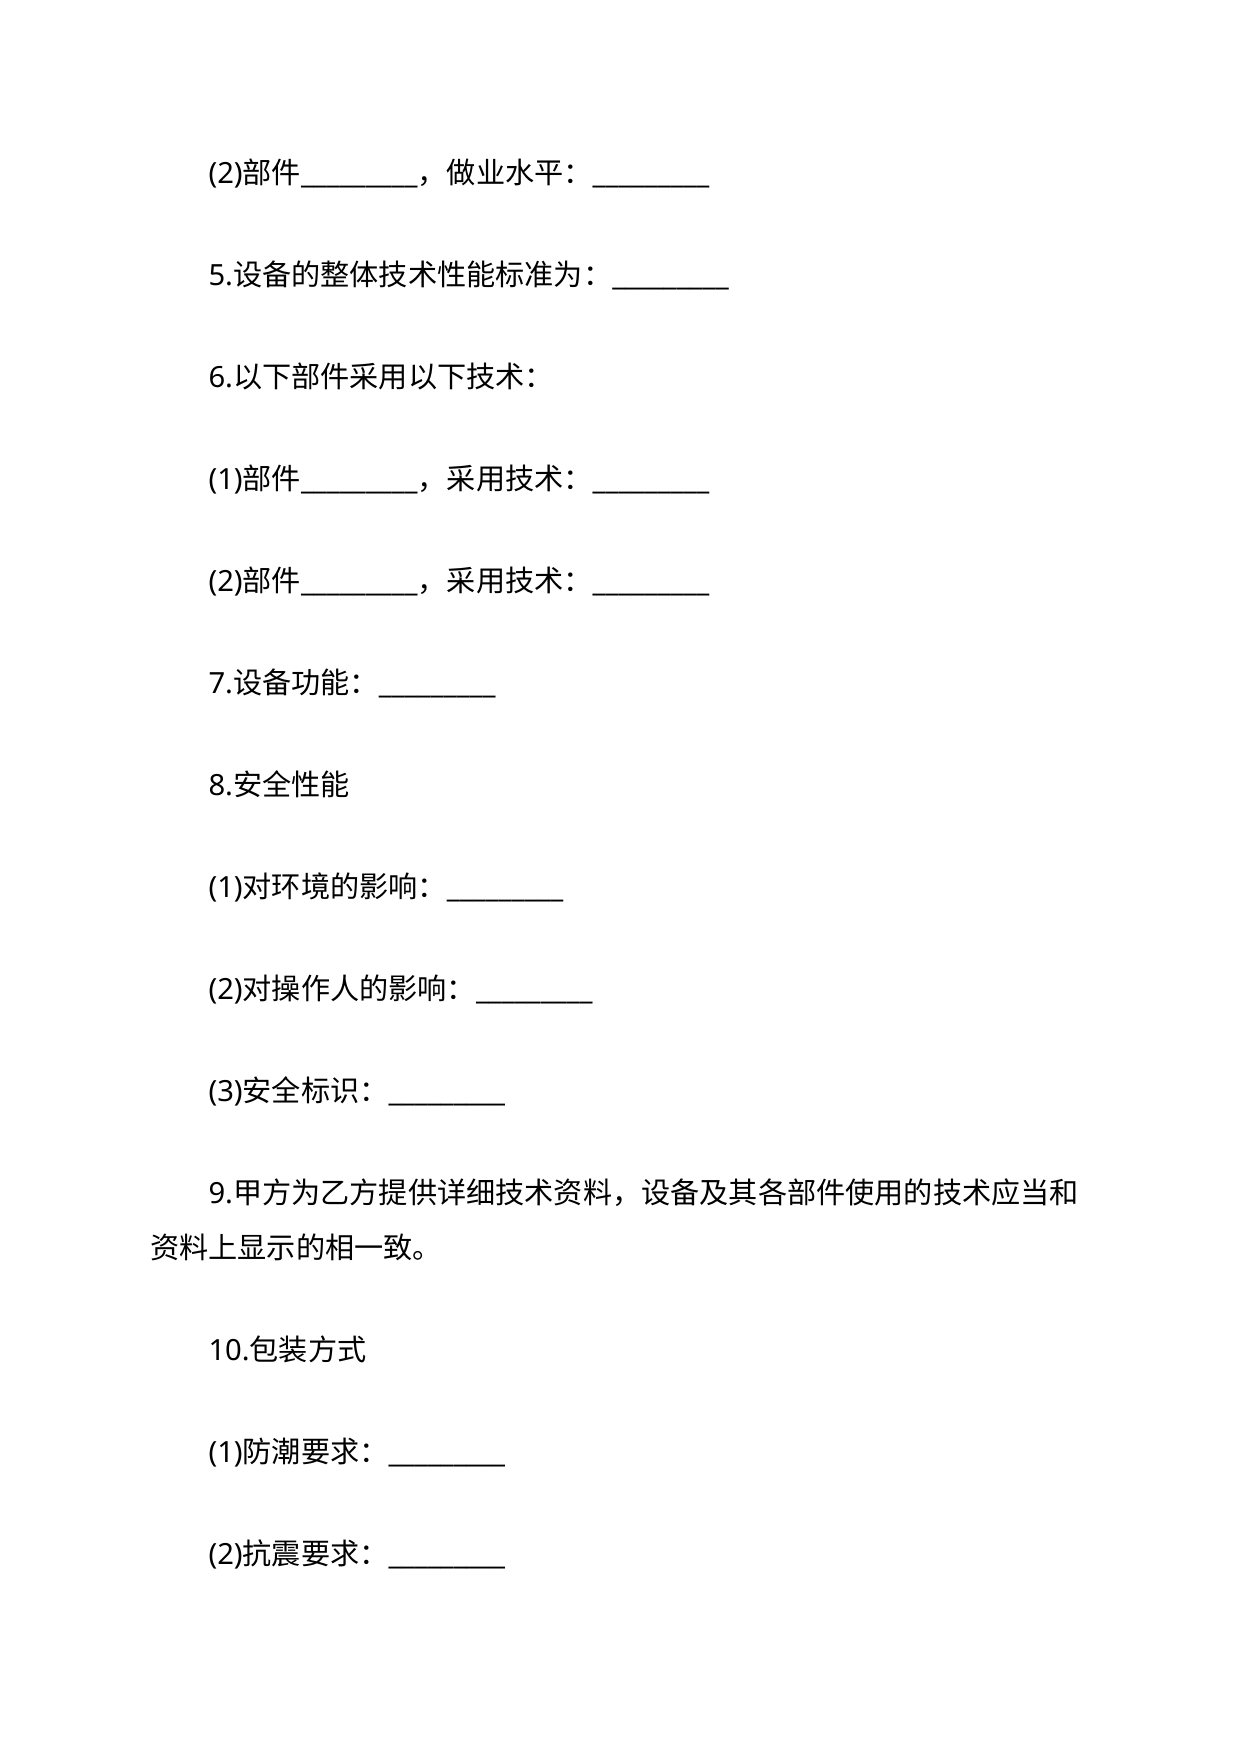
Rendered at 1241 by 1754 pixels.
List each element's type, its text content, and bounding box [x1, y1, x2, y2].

text (2)对操作人的影响：_________ [150, 966, 1090, 1008]
text (1)防潮要求：_________ [150, 1428, 1090, 1471]
text 5.设备的整体技术性能标准为：_________ [150, 252, 1090, 294]
text (3)安全标识：_________ [150, 1068, 1090, 1110]
text 6.以下部件采用以下技术： [150, 354, 1090, 396]
text (2)部件_________，采用技术：_________ [150, 558, 1090, 600]
text (1)部件_________，采用技术：_________ [150, 456, 1090, 498]
text (2)部件_________，做业水平：_________ [150, 150, 1090, 192]
text 10.包装方式 [150, 1327, 1090, 1369]
text 9.甲方为乙方提供详细技术资料，设备及其各部件使用的技术应当和资料上显示的相一致。 [150, 1170, 1090, 1267]
text 8.安全性能 [150, 762, 1090, 804]
text (2)抗震要求：_________ [150, 1531, 1090, 1573]
text 7.设备功能：_________ [150, 660, 1090, 702]
text (1)对环境的影响：_________ [150, 864, 1090, 906]
